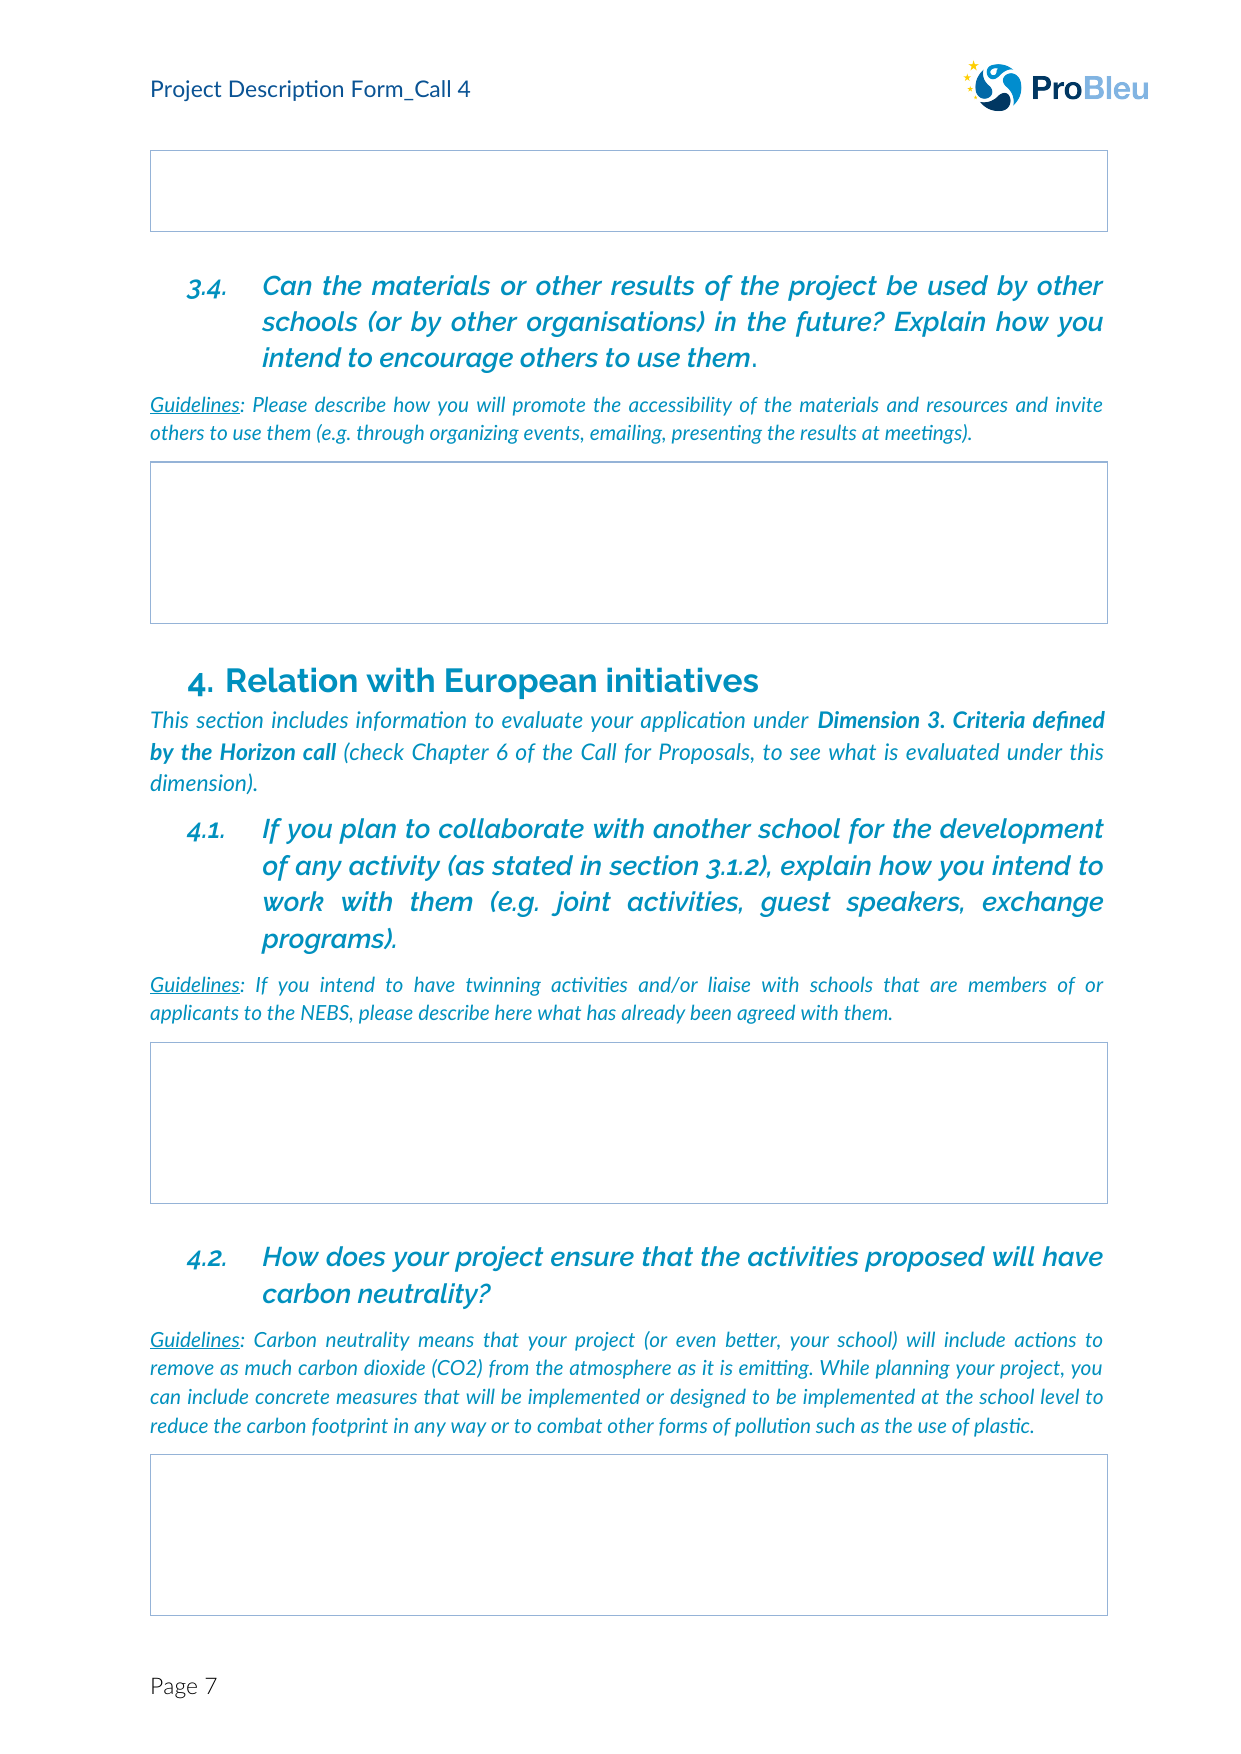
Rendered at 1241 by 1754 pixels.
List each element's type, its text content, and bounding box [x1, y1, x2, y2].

subtitle Can the materials or other results of the project be used by other schools (or by other organisations) in the future? Explain how you intend to encourage others to use them. [187, 269, 1107, 374]
table_header [151, 1455, 1107, 1615]
subtitle How does your project ensure that the activities proposed will have carbon neutrality? [187, 1241, 1107, 1309]
table_header [151, 1043, 1107, 1203]
subtitle Relation with European initiatives [187, 661, 1107, 700]
picture [953, 49, 1158, 122]
subtitle If you plan to collaborate with another school for the development of any activity (as stated in section 3.1.2), explain how you intend to work with them (e.g. joint activities, guest speakers, exchange programs). [187, 813, 1107, 954]
text Guidelines: If you intend to have twinning activities and/or liaise with schools that are members of or applicants to the NEBS, please describe here what has already been agreed with them. [150, 972, 1107, 1025]
text Guidelines: Please describe how you will promote the accessibility of the materials and resources and invite others to use them (e.g. through organizing events, emailing, presenting the results at meetings). [150, 391, 1107, 445]
table_header [151, 151, 1107, 231]
table_header [151, 463, 1107, 622]
text Guidelines: Carbon neutrality means that your project (or even better, your school) will include actions to remove as much carbon dioxide (CO2) from the atmosphere as it is emitting. While planning your project, you can include concrete measures that will be implemented or designed to be implemented at the school level to reduce the carbon footprint in any way or to combat other forms of pollution such as the use of plastic. [150, 1327, 1107, 1438]
text This section includes information to evaluate your application under Dimension 3. Criteria defined by the Horizon call (check Chapter 6 of the Call for Proposals, to see what is evaluated under this dimension). [150, 706, 1107, 797]
